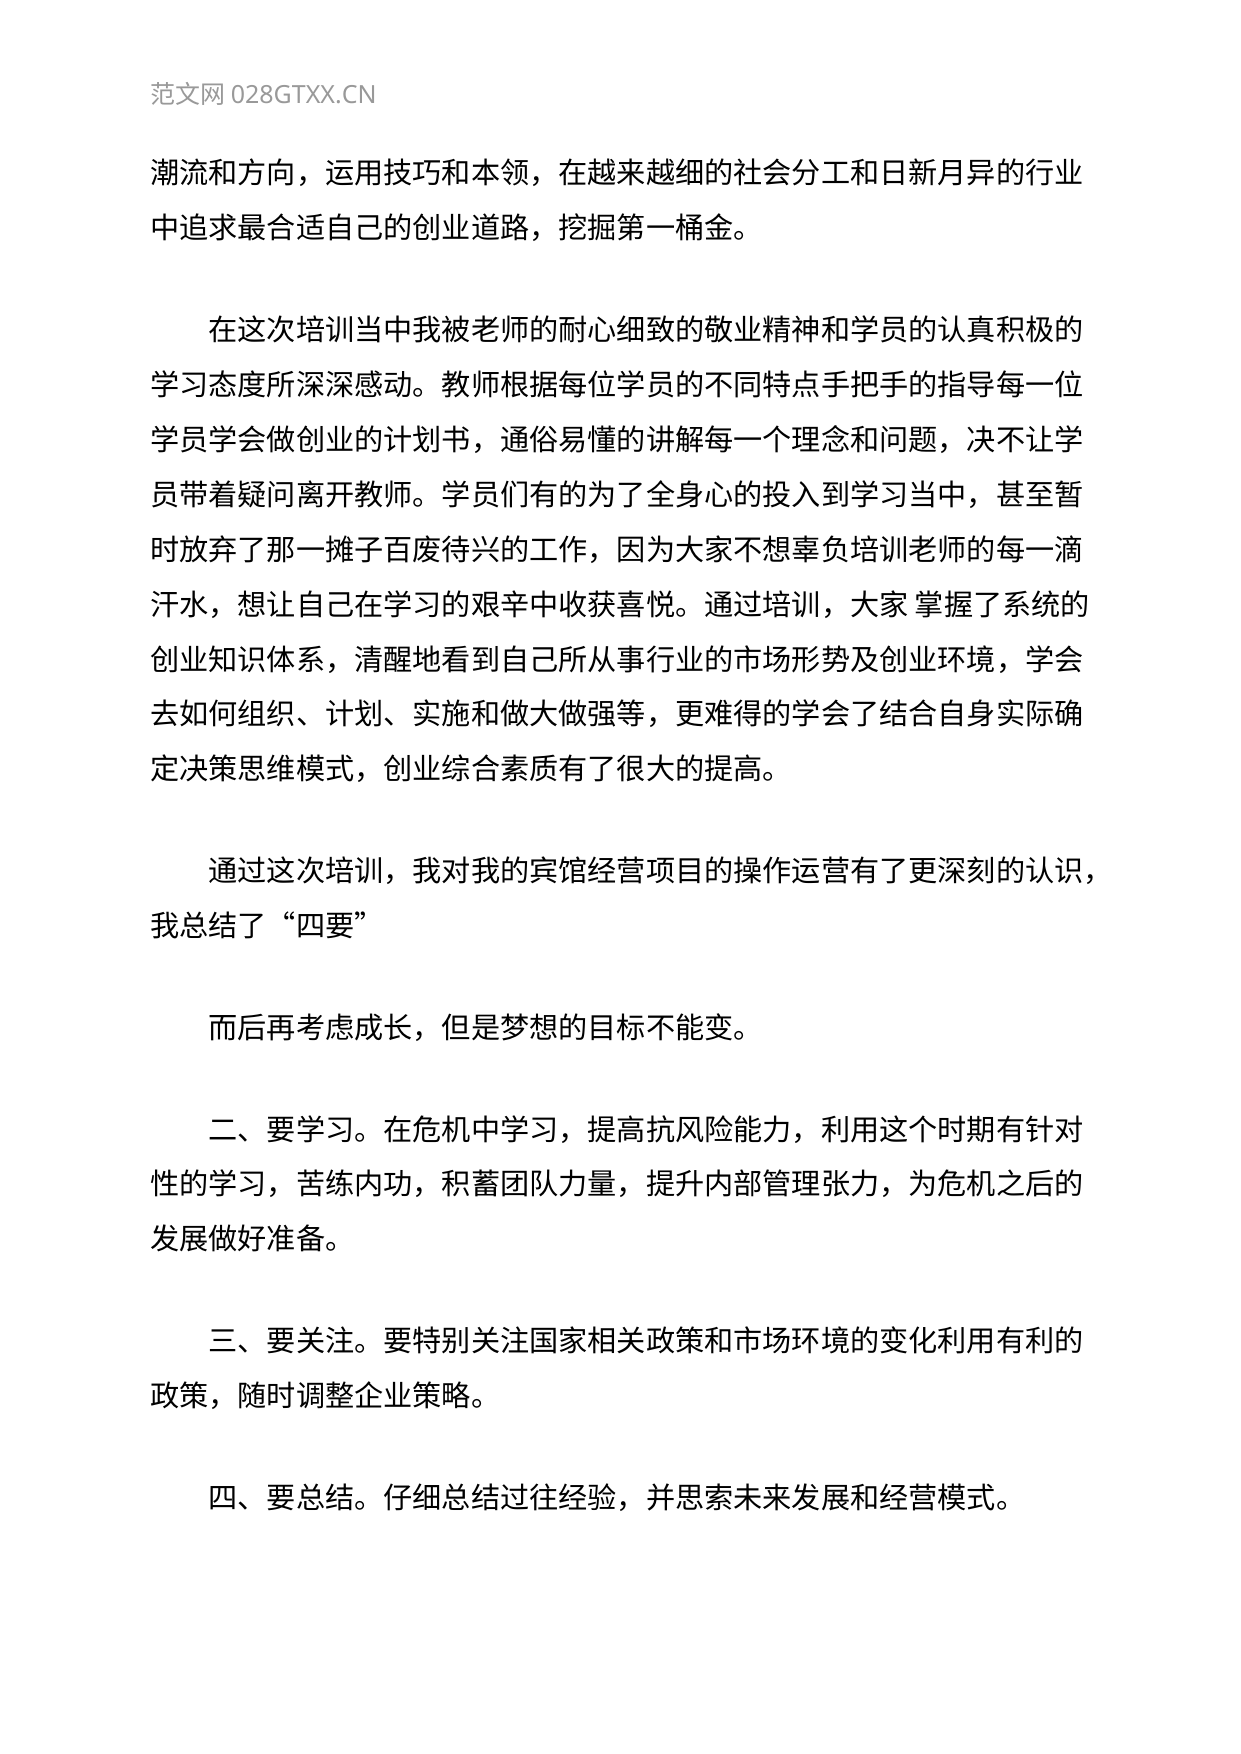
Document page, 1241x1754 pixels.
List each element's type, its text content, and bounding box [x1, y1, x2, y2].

text 四、要总结。仔细总结过往经验，并思索未来发展和经营模式。 [150, 1474, 1090, 1517]
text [150, 150, 1090, 247]
text 而后再考虑成长，但是梦想的目标不能变。 [150, 1004, 1090, 1047]
text 在这次培训当中我被老师的耐心细致的敬业精神和学员的认真积极的学习态度所深深感动。教师根据每位学员的不同特点手把手的指导每一位学员学会做创业的计划书，通俗易懂的讲解每一个理念和问题，决不让学员带着疑问离开教师。学员们有的为了全身心的投入到学习当中，甚至暂时放弃了那一摊子百废待兴的工作，因为大家不想辜负培训老师的每一滴汗水，想让自己在学习的艰辛中收获喜悦。通过培训，大家 掌握了系统的创业知识体系，清醒地看到自己所从事行业的市场形势及创业环境，学会去如何组织、计划、实施和做大做强等，更难得的学会了结合自身实际确定决策思维模式，创业综合素质有了很大的提高。 [150, 307, 1090, 788]
text 二、要学习。在危机中学习，提高抗风险能力，利用这个时期有针对性的学习，苦练内功，积蓄团队力量，提升内部管理张力，为危机之后的发展做好准备。 [150, 1106, 1090, 1258]
text 三、要关注。要特别关注国家相关政策和市场环境的变化利用有利的政策，随时调整企业策略。 [150, 1318, 1090, 1415]
text 通过这次培训，我对我的宾馆经营项目的操作运营有了更深刻的认识，我总结了“四要” [150, 848, 1090, 945]
